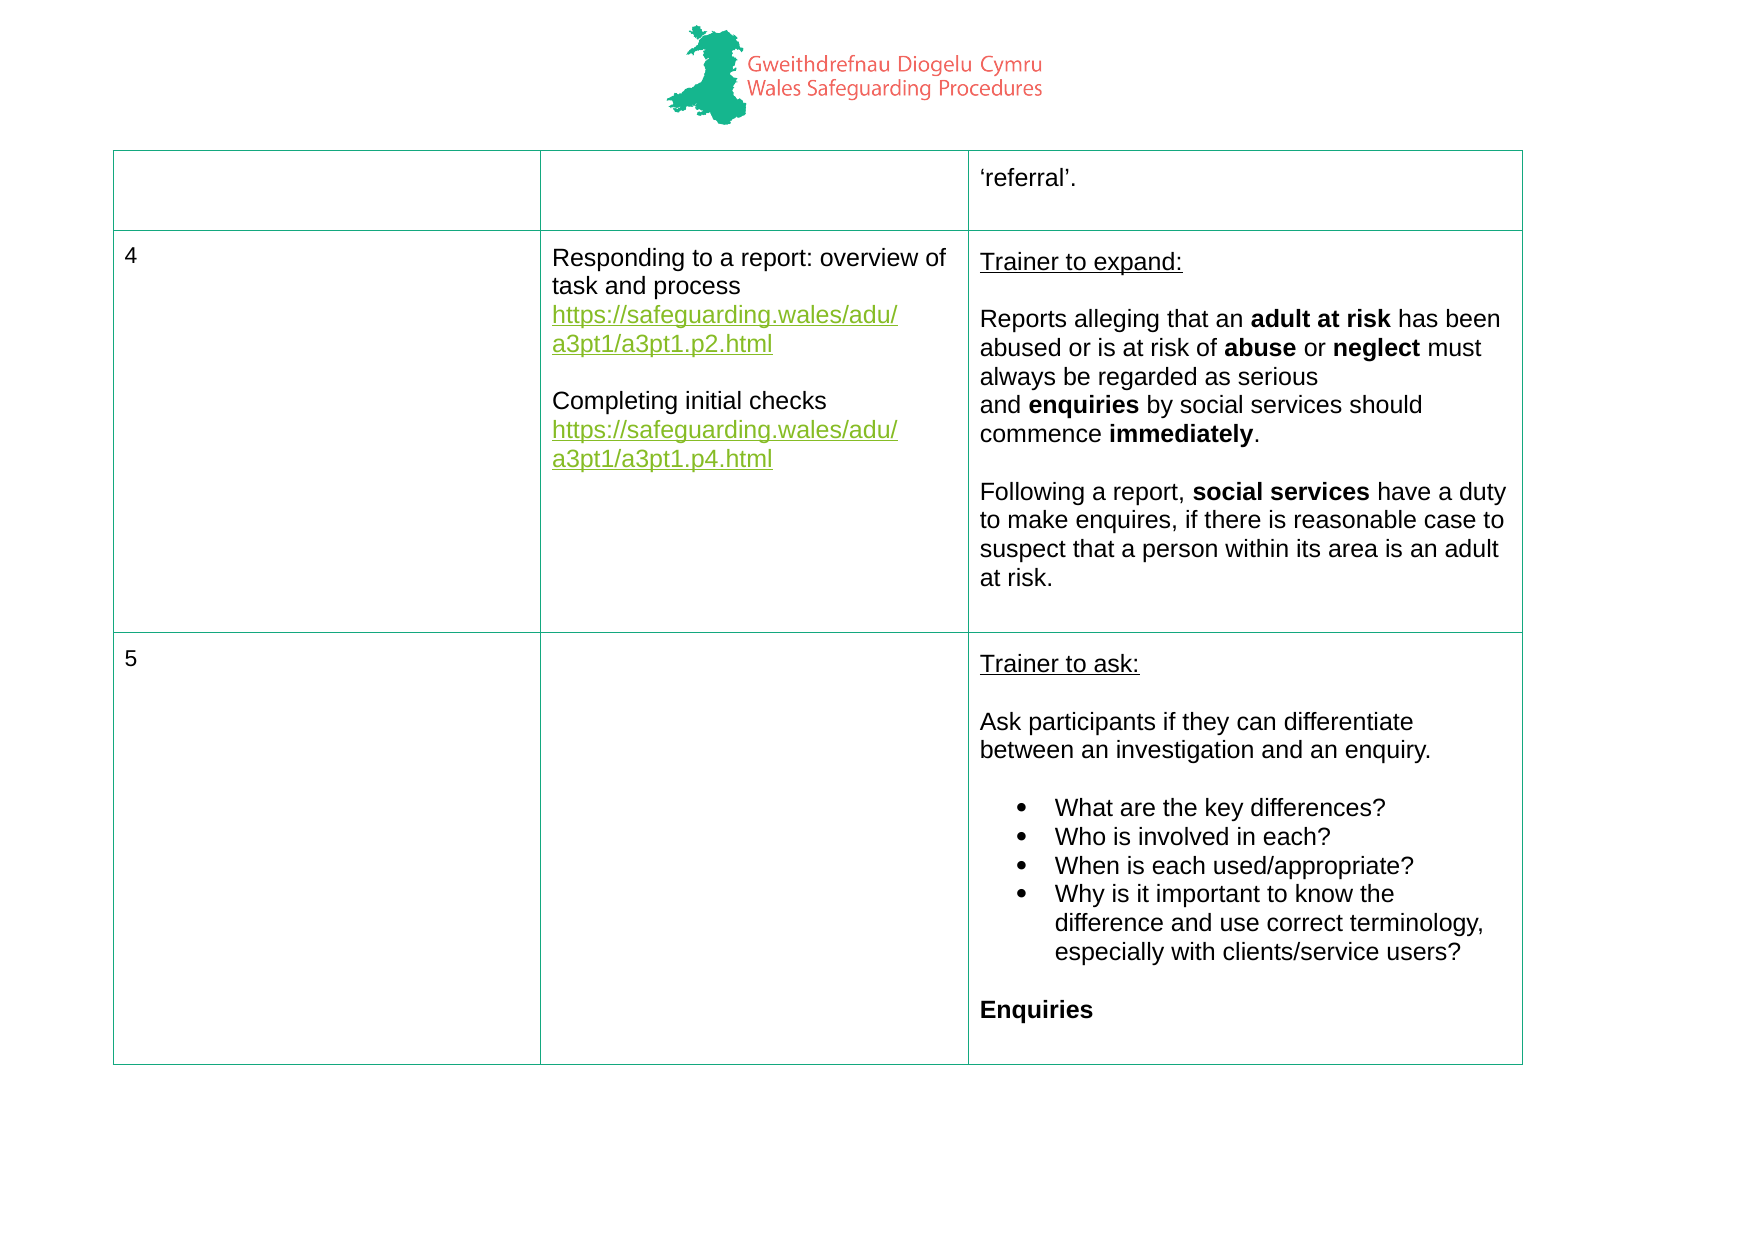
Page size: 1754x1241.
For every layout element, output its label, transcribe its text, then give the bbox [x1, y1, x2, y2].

picture [666, 25, 1042, 125]
table_cell [541, 633, 968, 1064]
table_cell Trainer to expand: Reports alleging that an adult at risk has been abused or is at risk of abuse or neglect must always be regarded as serious and enquiries by social services should commence immediately. Following a report, social services have a duty to make enquires, if there is reasonable case to suspect that a person within its area is an adult at risk. [969, 231, 1522, 632]
table_cell 3 [114, 151, 540, 230]
table_cell [541, 151, 968, 230]
table_cell Responding to a report: overview of task and process https://safeguarding.wales/adu/a3pt1/a3pt1.p2.html Completing initial checks https://safeguarding.wales/adu/a3pt1/a3pt1.p4.html [541, 231, 968, 632]
table_cell 4 [114, 231, 540, 632]
table_cell 5 [114, 633, 540, 1064]
